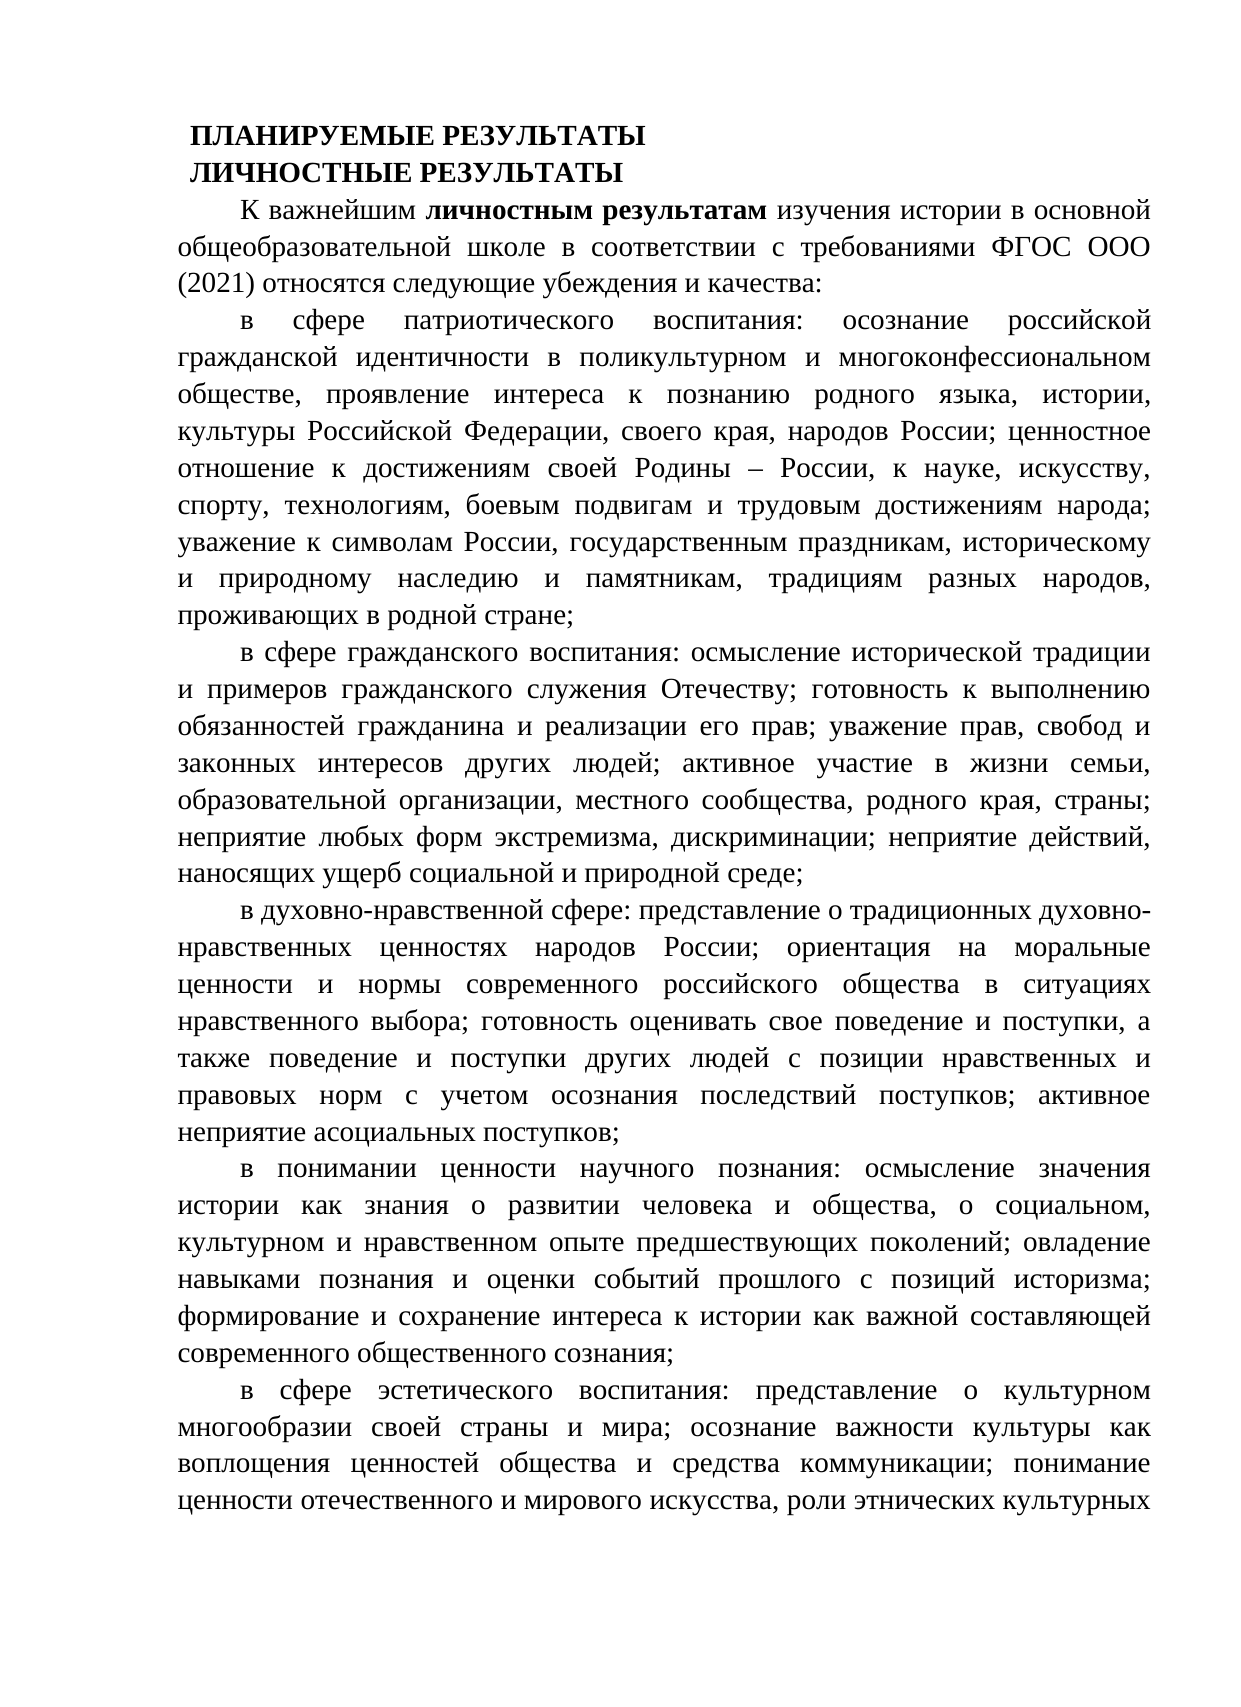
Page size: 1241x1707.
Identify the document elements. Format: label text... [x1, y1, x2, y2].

text ПЛАНИРУЕМЫЕ РЕЗУЛЬТАТЫ [190, 118, 1152, 152]
text К важнейшим личностным результатам изучения истории в основной общеобразовательной школе в соответствии с требованиями ФГОС ООО (2021) относятся следующие убеждения и качества: [177, 192, 1152, 299]
text в сфере патриотического воспитания: осознание российской гражданской идентичности в поликультурном и многоконфессиональном обществе, проявление интереса к познанию родного языка, истории, культуры Российской Федерации, своего края, народов России; ценностное отношение к достижениям своей Родины – России, к науке, искусству, спорту, технологиям, боевым подвигам и трудовым достижениям народа; уважение к символам России, государственным праздникам, историческому и природному наследию и памятникам, традициям разных народов, проживающих в родной стране; [177, 302, 1152, 631]
text в понимании ценности научного познания: осмысление значения истории как знания о развитии человека и общества, о социальном, культурном и нравственном опыте предшествующих поколений; овладение навыками познания и оценки событий прошлого с позиций историзма; формирование и сохранение интереса к истории как важной составляющей современного общественного сознания; [177, 1151, 1152, 1368]
text ЛИЧНОСТНЫЕ РЕЗУЛЬТАТЫ [190, 155, 1152, 188]
text в сфере гражданского воспитания: осмысление исторической традиции и примеров гражданского служения Отечеству; готовность к выполнению обязанностей гражданина и реализации его прав; уважение прав, свобод и законных интересов других людей; активное участие в жизни семьи, образовательной организации, местного сообщества, родного края, страны; неприятие любых форм экстремизма, дискриминации; неприятие действий, наносящих ущерб социальной и природной среде; [177, 634, 1152, 889]
text в духовно-нравственной сфере: представление о традиционных духовно-нравственных ценностях народов России; ориентация на моральные ценности и нормы современного российского общества в ситуациях нравственного выбора; готовность оценивать свое поведение и поступки, а также поведение и поступки других людей с позиции нравственных и правовых норм с учетом осознания последствий поступков; активное неприятие асоциальных поступков; [177, 892, 1152, 1147]
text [177, 1372, 1152, 1516]
